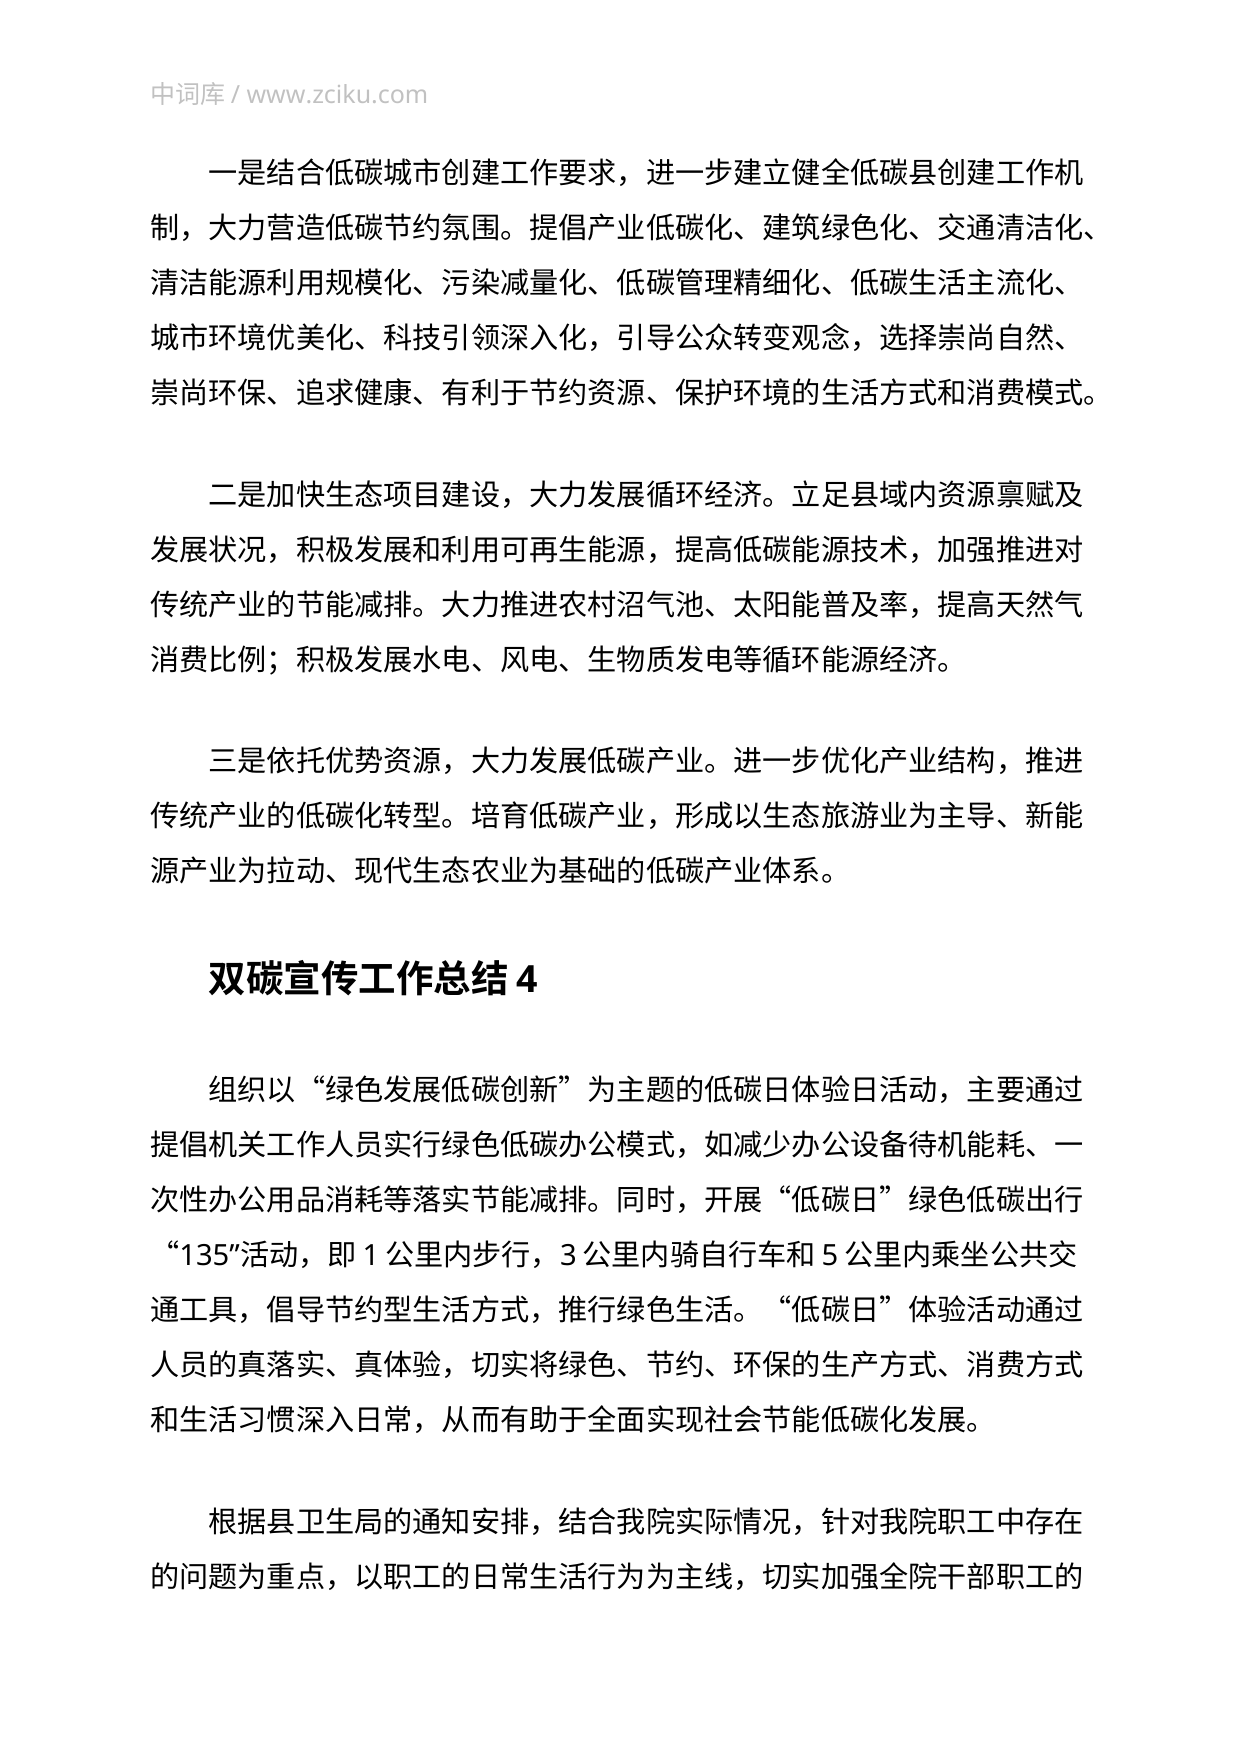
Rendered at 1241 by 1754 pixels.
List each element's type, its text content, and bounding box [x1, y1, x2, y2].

text 三是依托优势资源，大力发展低碳产业。进一步优化产业结构，推进传统产业的低碳化转型。培育低碳产业，形成以生态旅游业为主导、新能源产业为拉动、现代生态农业为基础的低碳产业体系。 [150, 738, 1090, 890]
text 一是结合低碳城市创建工作要求，进一步建立健全低碳县创建工作机制，大力营造低碳节约氛围。提倡产业低碳化、建筑绿色化、交通清洁化、清洁能源利用规模化、污染减量化、低碳管理精细化、低碳生活主流化、城市环境优美化、科技引领深入化，引导公众转变观念，选择崇尚自然、崇尚环保、追求健康、有利于节约资源、保护环境的生活方式和消费模式。 [150, 150, 1090, 412]
text 双碳宣传工作总结4 [150, 949, 1090, 1004]
text 组织以“绿色发展低碳创新”为主题的低碳日体验日活动，主要通过提倡机关工作人员实行绿色低碳办公模式，如减少办公设备待机能耗、一次性办公用品消耗等落实节能减排。同时，开展“低碳日”绿色低碳出行“135”活动，即1公里内步行，3公里内骑自行车和5公里内乘坐公共交通工具，倡导节约型生活方式，推行绿色生活。“低碳日”体验活动通过人员的真落实、真体验，切实将绿色、节约、环保的生产方式、消费方式和生活习惯深入日常，从而有助于全面实现社会节能低碳化发展。 [150, 1067, 1090, 1439]
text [150, 1498, 1090, 1595]
text 二是加快生态项目建设，大力发展循环经济。立足县域内资源禀赋及发展状况，积极发展和利用可再生能源，提高低碳能源技术，加强推进对传统产业的节能减排。大力推进农村沼气池、太阳能普及率，提高天然气消费比例；积极发展水电、风电、生物质发电等循环能源经济。 [150, 471, 1090, 678]
